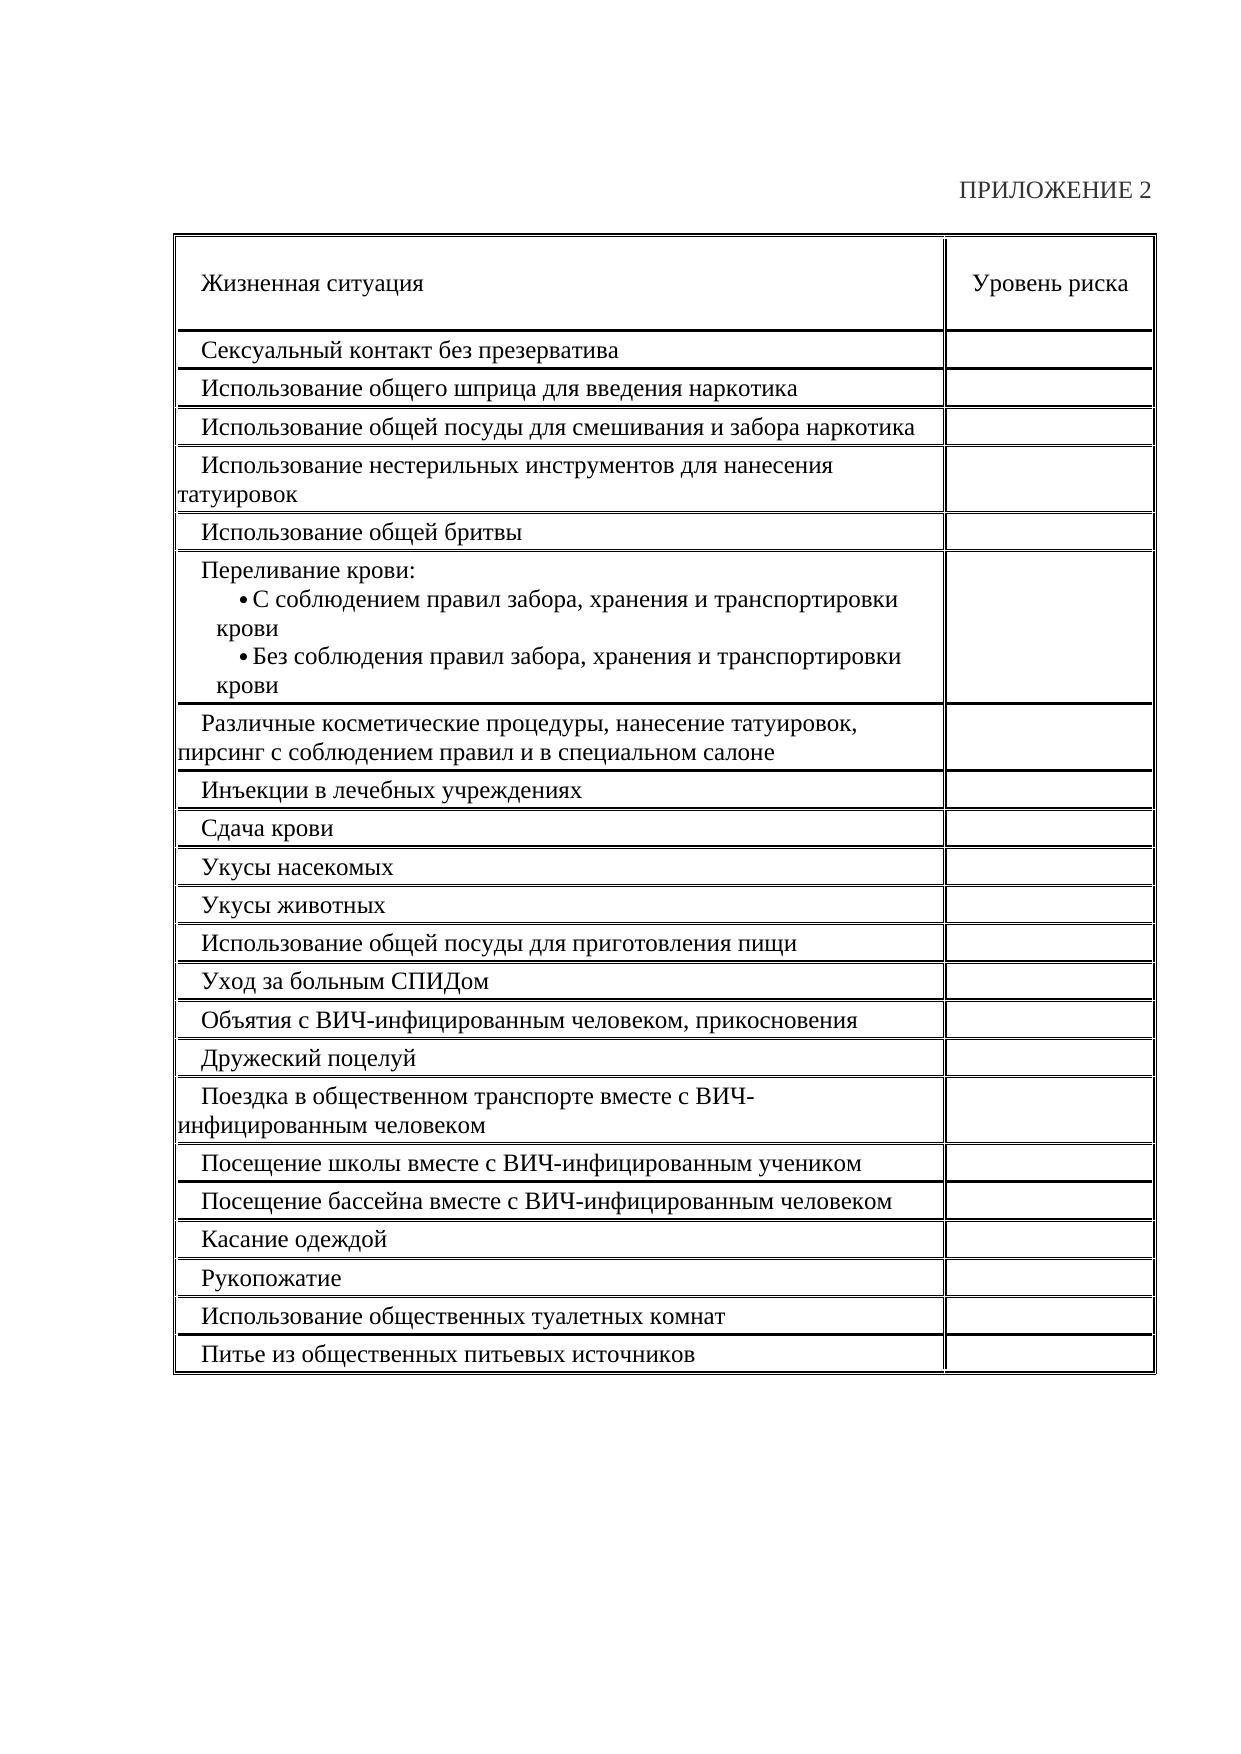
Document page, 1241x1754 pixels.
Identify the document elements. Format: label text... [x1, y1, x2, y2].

table_cell Укусы животных [174, 884, 945, 922]
table_header Жизненная ситуация [176, 235, 945, 329]
table_cell [945, 1075, 1155, 1142]
table_cell [947, 960, 1154, 998]
table_cell Использование общественных туалетных комнат [174, 1295, 945, 1333]
table_cell [945, 1142, 1155, 1180]
table_cell Касание одеждой [176, 1218, 943, 1256]
table_cell Различные косметические процедуры, нанесение татуировок, пирсинг с соблюдением правил и в специальном салоне [176, 702, 943, 769]
table_cell Питье из общественных питьевых источников [174, 1333, 945, 1371]
table_cell [947, 845, 1154, 884]
table_cell [945, 922, 1155, 960]
table_cell [947, 329, 1153, 367]
table_cell Укусы насекомых [176, 845, 943, 884]
table_cell [947, 1218, 1154, 1256]
table_cell Посещение бассейна вместе с ВИЧ-инфицированным человеком [176, 1180, 943, 1218]
table_cell [945, 1295, 1155, 1333]
table_cell Переливание крови: С соблюдением правил забора, хранения и транспортировки крови Без соблюдения правил забора, хранения и транспортировки крови [174, 549, 945, 702]
table_cell [945, 1037, 1155, 1075]
table_cell Использование общей посуды для смешивания и забора наркотика [176, 405, 943, 443]
text ПРИЛОЖЕНИЕ 2 [216, 176, 1152, 204]
table_cell Использование общей посуды для приготовления пищи [174, 922, 945, 960]
table_cell [945, 511, 1155, 549]
table_cell [947, 998, 1154, 1037]
table_cell Инъекции в лечебных учреждениях [176, 769, 943, 807]
table_cell Посещение школы вместе с ВИЧ-инфицированным учеником [174, 1142, 945, 1180]
table_cell [947, 405, 1154, 443]
table_cell Использование общего шприца для введения наркотика [176, 367, 943, 405]
table_cell [947, 1180, 1153, 1218]
table_cell [947, 367, 1153, 405]
table_cell Использование общей бритвы [174, 511, 945, 549]
table_cell Рукопожатие [176, 1256, 943, 1295]
table_cell [945, 884, 1155, 922]
table_cell Объятия с ВИЧ-инфицированным человеком, прикосновения [176, 998, 943, 1037]
table_cell Использование нестерильных инструментов для нанесения татуировок [176, 444, 943, 511]
table_cell [945, 1333, 1155, 1371]
table_cell [947, 807, 1154, 845]
table_cell Сексуальный контакт без презерватива [176, 329, 943, 367]
table_cell Сдача крови [176, 807, 943, 845]
table_cell [947, 1256, 1154, 1295]
table_cell Дружеский поцелуй [174, 1037, 945, 1075]
table_cell Поездка в общественном транспорте вместе с ВИЧ-инфицированным человеком [174, 1075, 945, 1142]
table_cell [947, 702, 1153, 769]
table_cell [947, 444, 1154, 511]
table_header Уровень риска [945, 237, 1153, 329]
table_cell [945, 549, 1155, 702]
table_cell Уход за больным СПИДом [176, 960, 943, 998]
table_cell [947, 769, 1153, 807]
